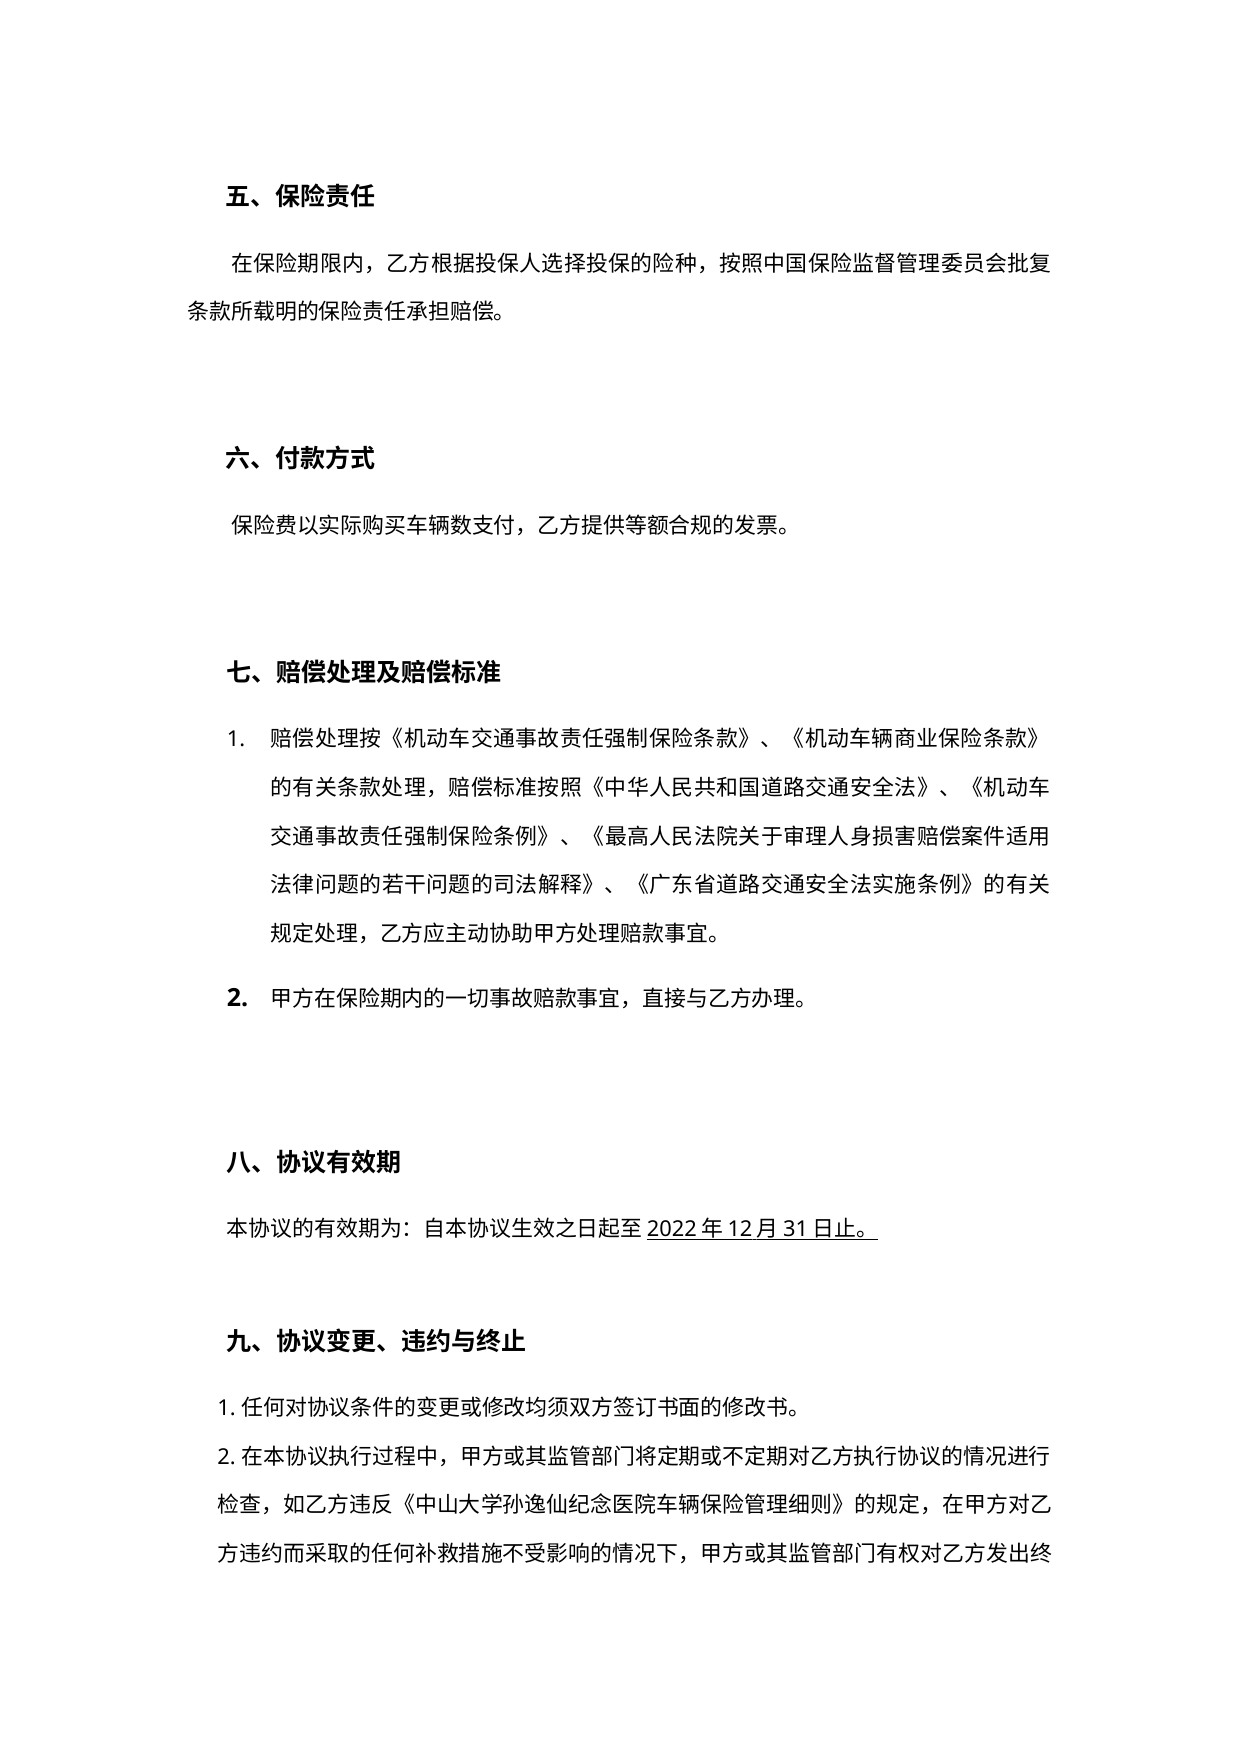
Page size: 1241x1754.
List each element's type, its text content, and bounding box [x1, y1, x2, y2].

text 1. 任何对协议条件的变更或修改均须双方签订书面的修改书。 [217, 1390, 1053, 1422]
text 保险费以实际购买车辆数支付，乙方提供等额合规的发票。 [187, 507, 1053, 540]
text 八、协议有效期 [227, 1128, 1053, 1193]
list 甲方在保险期内的一切事故赔款事宜，直接与乙方办理。 [227, 964, 1053, 1029]
list 赔偿处理按《机动车交通事故责任强制保险条款》、《机动车辆商业保险条款》的有关条款处理，赔偿标准按照《中华人民共和国道路交通安全法》、《机动车交通事故责任强制保险条例》、《最高人民法院关于审理人身损害赔偿案件适用法律问题的若干问题的司法解释》、《广东省道路交通安全法实施条例》的有关规定处理，乙方应主动协助甲方处理赔款事宜。 [227, 721, 1053, 948]
text 五、保险责任 [187, 162, 1053, 227]
text 在保险期限内，乙方根据投保人选择投保的险种，按照中国保险监督管理委员会批复条款所载明的保险责任承担赔偿。 [187, 245, 1053, 326]
text 九、协议变更、违约与终止 [227, 1307, 1053, 1372]
text 七、赔偿处理及赔偿标准 [227, 638, 1053, 703]
text 本协议的有效期为：自本协议生效之日起至2022年12月31日止。 [227, 1211, 1053, 1244]
text 六、付款方式 [187, 424, 1053, 489]
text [217, 1438, 1053, 1568]
